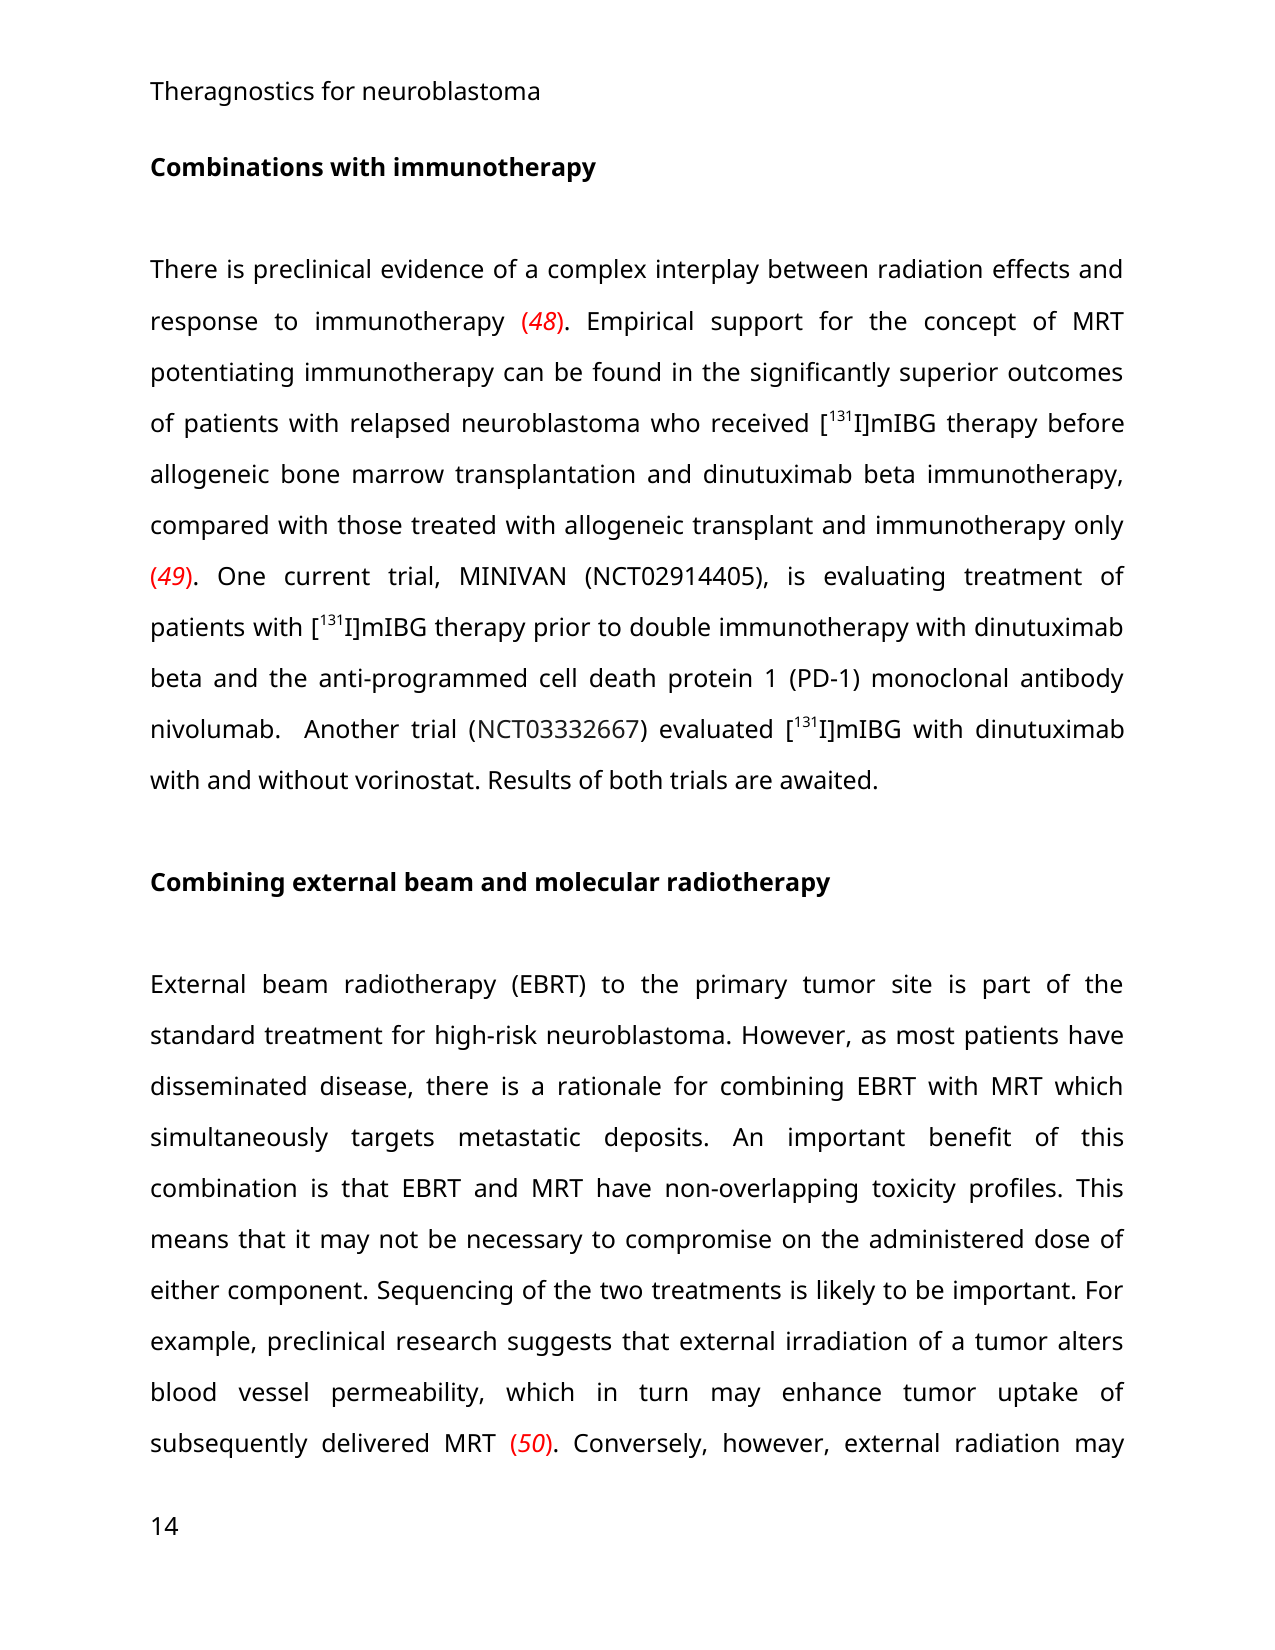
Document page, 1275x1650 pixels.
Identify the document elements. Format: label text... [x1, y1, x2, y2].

text Combining external beam and molecular radiotherapy [150, 864, 1125, 899]
text Combinations with immunotherapy [150, 150, 1125, 184]
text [150, 967, 1125, 1460]
text There is preclinical evidence of a complex interplay between radiation effects and response to immunotherapy (48). Empirical support for the concept of MRT potentiating immunotherapy can be found in the significantly superior outcomes of patients with relapsed neuroblastoma who received [131I]mIBG therapy before allogeneic bone marrow transplantation and dinutuximab beta immunotherapy, compared with those treated with allogeneic transplant and immunotherapy only (49). One current trial, MINIVAN (NCT02914405), is evaluating treatment of patients with [131I]mIBG therapy prior to double immunotherapy with dinutuximab beta and the anti-programmed cell death protein 1 (PD-1) monoclonal antibody nivolumab. Another trial (NCT03332667) evaluated [131I]mIBG with dinutuximab with and without vorinostat. Results of both trials are awaited. [150, 252, 1125, 797]
